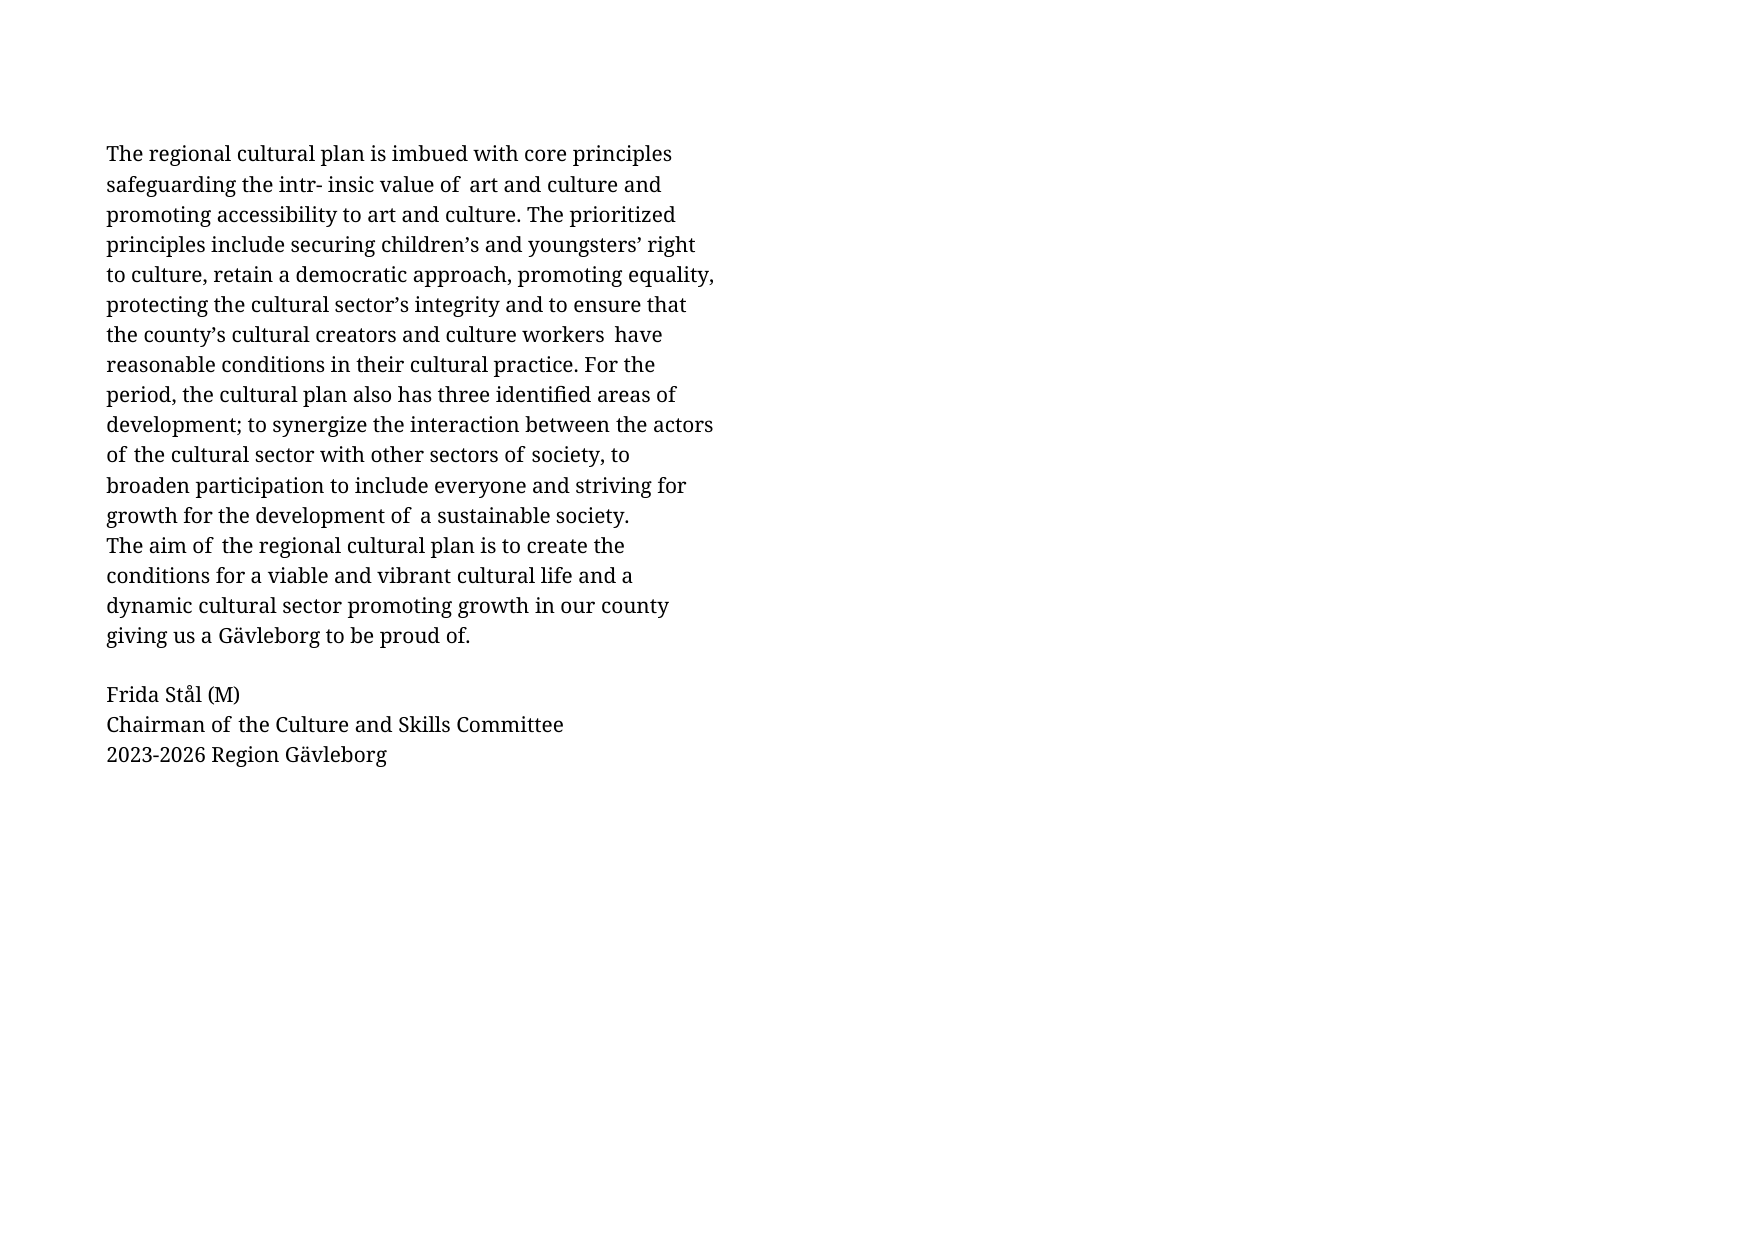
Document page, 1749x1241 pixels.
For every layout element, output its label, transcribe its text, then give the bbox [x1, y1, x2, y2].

text The aim of the regional cultural plan is to create the conditions for a viable and vibrant cultural life and a dynamic cultural sector promoting growth in our county giving us a Gävleborg to be proud of. [106, 531, 723, 650]
text The regional cultural plan is imbued with core principles safeguarding the intr- insic value of art and culture and promoting accessibility to art and culture. The prioritized principles include securing children’s and youngsters’ right to culture, retain a democratic approach, promoting equality, protecting the cultural sector’s integrity and to ensure that the county’s cultural creators and culture workers have reasonable conditions in their cultural practice. For the period, the cultural plan also has three identified areas of development; to synergize the interaction between the actors of the cultural sector with other sectors of society, to broaden participation to include everyone and striving for growth for the development of a sustainable society. [106, 139, 717, 529]
text Chairman of the Culture and Skills Committee 2023-2026 Region Gävleborg [106, 710, 582, 769]
text Frida Stål (M) [106, 680, 772, 709]
